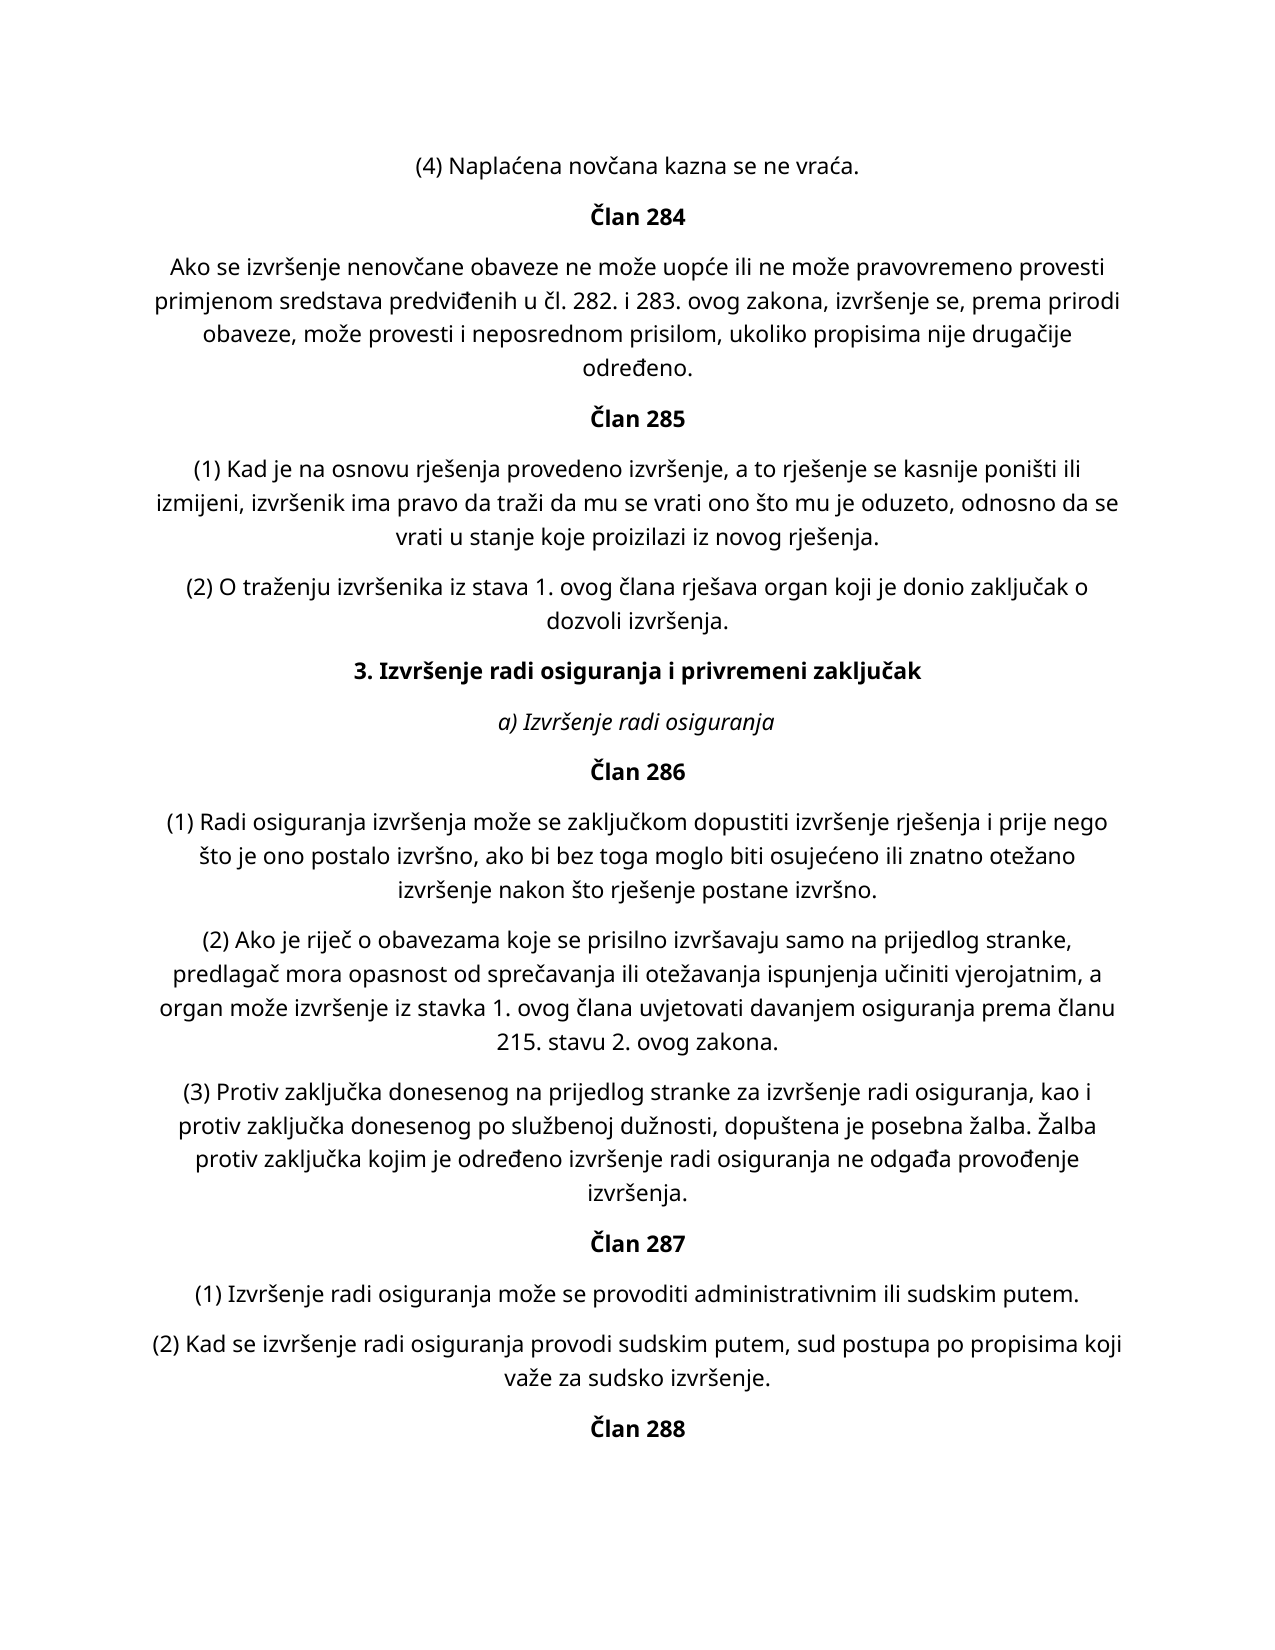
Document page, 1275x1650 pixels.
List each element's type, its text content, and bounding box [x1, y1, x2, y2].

text (2) O traženju izvršenika iz stava 1. ovog člana rješava organ koji je donio zaključak o dozvoli izvršenja. [150, 571, 1125, 636]
text Član 285 [150, 402, 1125, 434]
text (3) Protiv zaključka donesenog na prijedlog stranke za izvršenje radi osiguranja, kao i protiv zaključka donesenog po službenoj dužnosti, dopuštena je posebna žalba. Žalba protiv zaključka kojim je određeno izvršenje radi osiguranja ne odgađa provođenje izvršenja. [150, 1076, 1125, 1208]
text Član 286 [150, 756, 1125, 787]
text (1) Izvršenje radi osiguranja može se provoditi administrativnim ili sudskim putem. [150, 1278, 1125, 1309]
text Član 284 [150, 200, 1125, 232]
text Član 287 [150, 1227, 1125, 1259]
text (2) Kad se izvršenje radi osiguranja provodi sudskim putem, sud postupa po propisima koji važe za sudsko izvršenje. [150, 1328, 1125, 1393]
text (1) Radi osiguranja izvršenja može se zaključkom dopustiti izvršenje rješenja i prije nego što je ono postalo izvršno, ako bi bez toga moglo biti osujećeno ili znatno otežano izvršenje nakon što rješenje postane izvršno. [150, 806, 1125, 905]
text (4) Naplaćena novčana kazna se ne vraća. [150, 150, 1125, 181]
text (1) Kad je na osnovu rješenja provedeno izvršenje, a to rješenje se kasnije poništi ili izmijeni, izvršenik ima pravo da traži da mu se vrati ono što mu je oduzeto, odnosno da se vrati u stanje koje proizilazi iz novog rješenja. [150, 453, 1125, 552]
text Član 288 [150, 1412, 1125, 1444]
text Ako se izvršenje nenovčane obaveze ne može uopće ili ne može pravovremeno provesti primjenom sredstava predviđenih u čl. 282. i 283. ovog zakona, izvršenje se, prema prirodi obaveze, može provesti i neposrednom prisilom, ukoliko propisima nije drugačije određeno. [150, 251, 1125, 383]
text 3. Izvršenje radi osiguranja i privremeni zaključak [150, 655, 1125, 686]
text (2) Ako je riječ o obavezama koje se prisilno izvršavaju samo na prijedlog stranke, predlagač mora opasnost od sprečavanja ili otežavanja ispunjenja učiniti vjerojatnim, a organ može izvršenje iz stavka 1. ovog člana uvjetovati davanjem osiguranja prema članu 215. stavu 2. ovog zakona. [150, 924, 1125, 1057]
text a) Izvršenje radi osiguranja [150, 705, 1125, 737]
